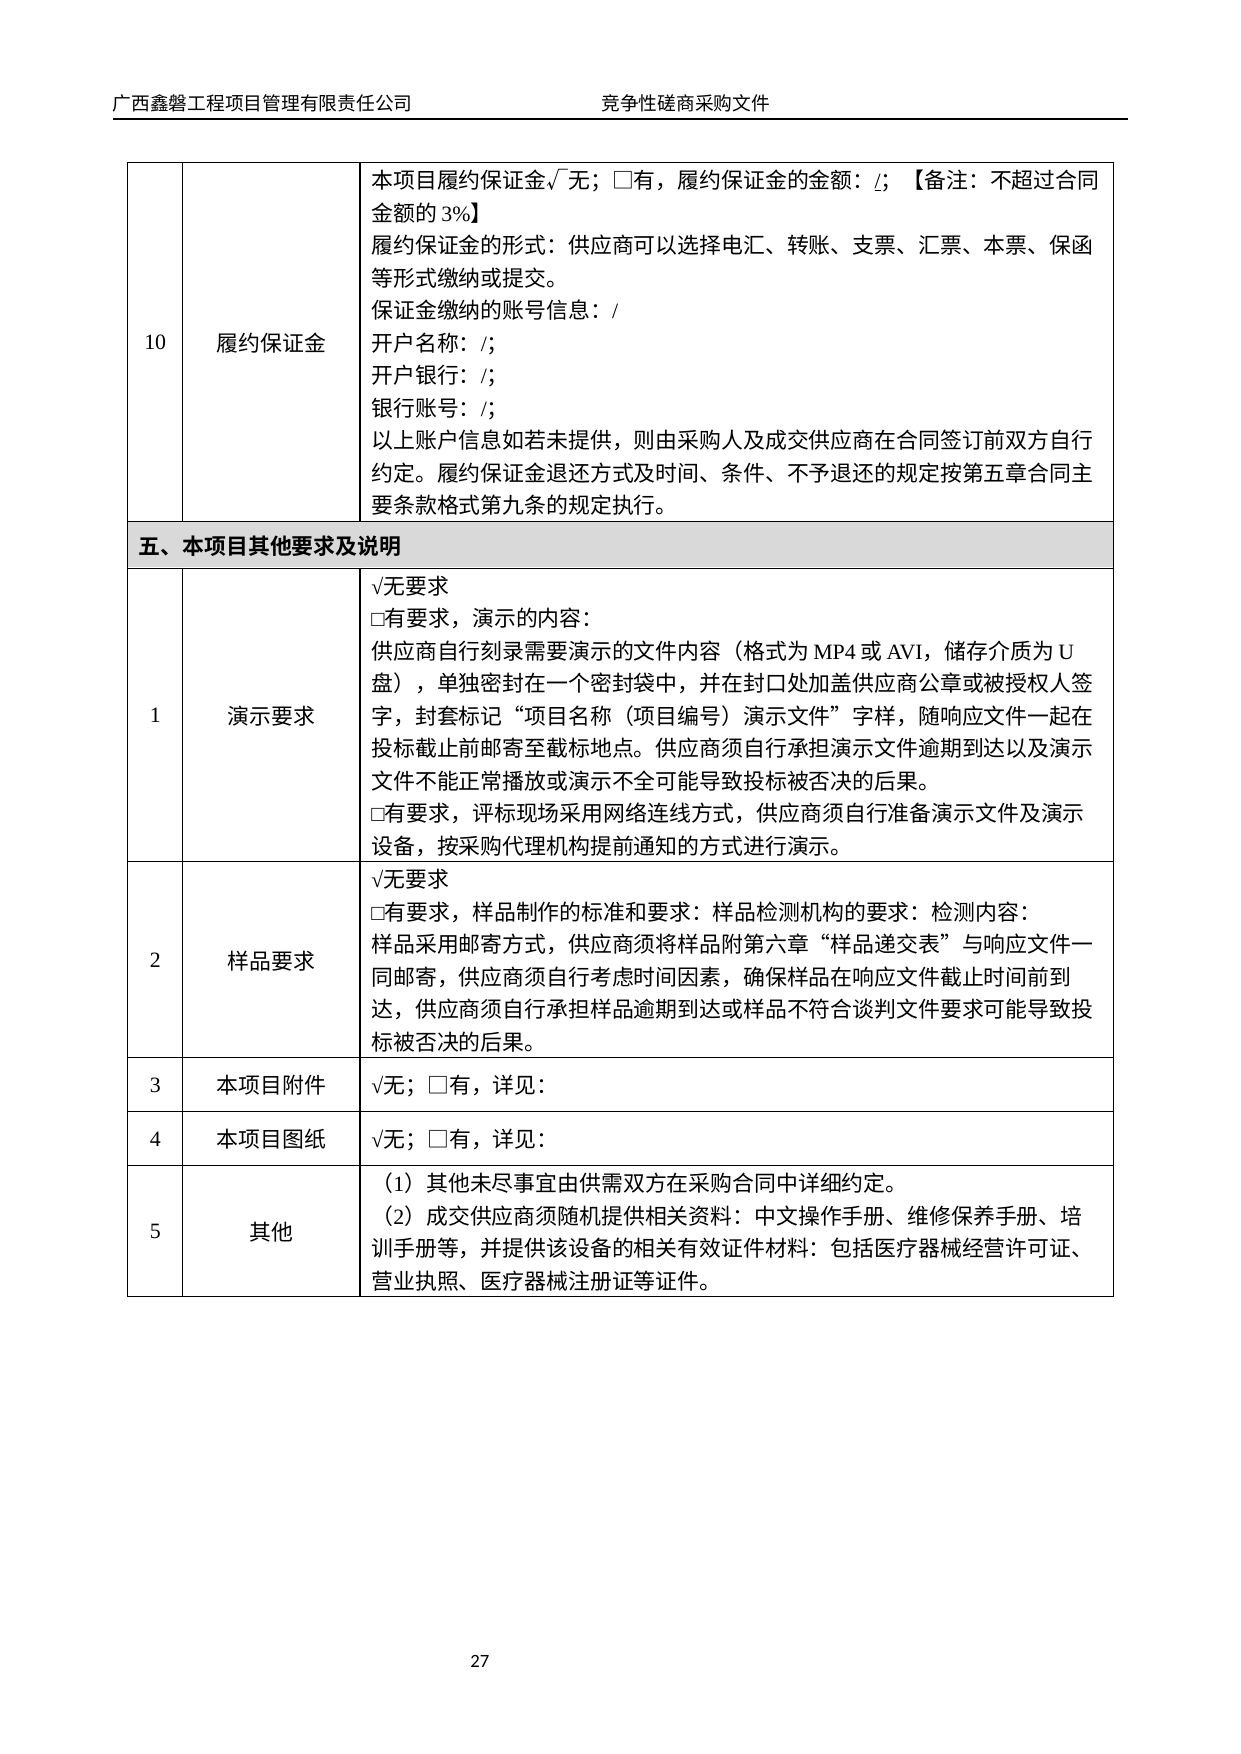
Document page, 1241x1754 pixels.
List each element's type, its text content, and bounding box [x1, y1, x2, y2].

table_cell 样品要求 [183, 862, 359, 1057]
table_cell √无；□有，详见： [361, 1058, 1113, 1111]
table_cell 五、本项目其他要求及说明 [128, 522, 1113, 567]
table_cell 5 [128, 1166, 182, 1296]
table_cell √无；□有，详见： [361, 1112, 1113, 1165]
table_cell 4 [128, 1112, 182, 1165]
table_cell √无要求 □有要求，演示的内容： 供应商自行刻录需要演示的文件内容（格式为MP4或AVI，储存介质为U盘），单独密封在一个密封袋中，并在封口处加盖供应商公章或被授权人签字，封套标记“项目名称（项目编号）演示文件”字样，随响应文件一起在投标截止前邮寄至截标地点。供应商须自行承担演示文件逾期到达以及演示文件不能正常播放或演示不全可能导致投标被否决的后果。 □有要求，评标现场采用网络连线方式，供应商须自行准备演示文件及演示设备，按采购代理机构提前通知的方式进行演示。 [361, 569, 1113, 861]
table_cell 其他 [183, 1166, 359, 1296]
table_cell 履约保证金 [183, 163, 359, 521]
table_cell √无要求 □有要求，样品制作的标准和要求：样品检测机构的要求：检测内容： 样品采用邮寄方式，供应商须将样品附第六章“样品递交表”与响应文件一同邮寄，供应商须自行考虑时间因素，确保样品在响应文件截止时间前到达，供应商须自行承担样品逾期到达或样品不符合谈判文件要求可能导致投标被否决的后果。 [361, 862, 1113, 1057]
table_cell （1）其他未尽事宜由供需双方在采购合同中详细约定。 （2）成交供应商须随机提供相关资料：中文操作手册、维修保养手册、培训手册等，并提供该设备的相关有效证件材料：包括医疗器械经营许可证、营业执照、医疗器械注册证等证件。 [361, 1166, 1113, 1296]
table_cell 本项目图纸 [183, 1112, 359, 1165]
table_cell 3 [128, 1058, 182, 1111]
table_cell 本项目履约保证金√无；□有，履约保证金的金额：/；【备注：不超过合同金额的3%】 履约保证金的形式：供应商可以选择电汇、转账、支票、汇票、本票、保函等形式缴纳或提交。 保证金缴纳的账号信息：/ 开户名称：/； 开户银行：/； 银行账号：/； 以上账户信息如若未提供，则由采购人及成交供应商在合同签订前双方自行约定。履约保证金退还方式及时间、条件、不予退还的规定按第五章合同主要条款格式第九条的规定执行。 [361, 163, 1113, 521]
table_cell 10 [128, 163, 182, 521]
table_cell 1 [128, 569, 182, 861]
table_cell 本项目附件 [183, 1058, 359, 1111]
table_cell 2 [128, 862, 182, 1057]
table_cell 演示要求 [183, 569, 359, 861]
